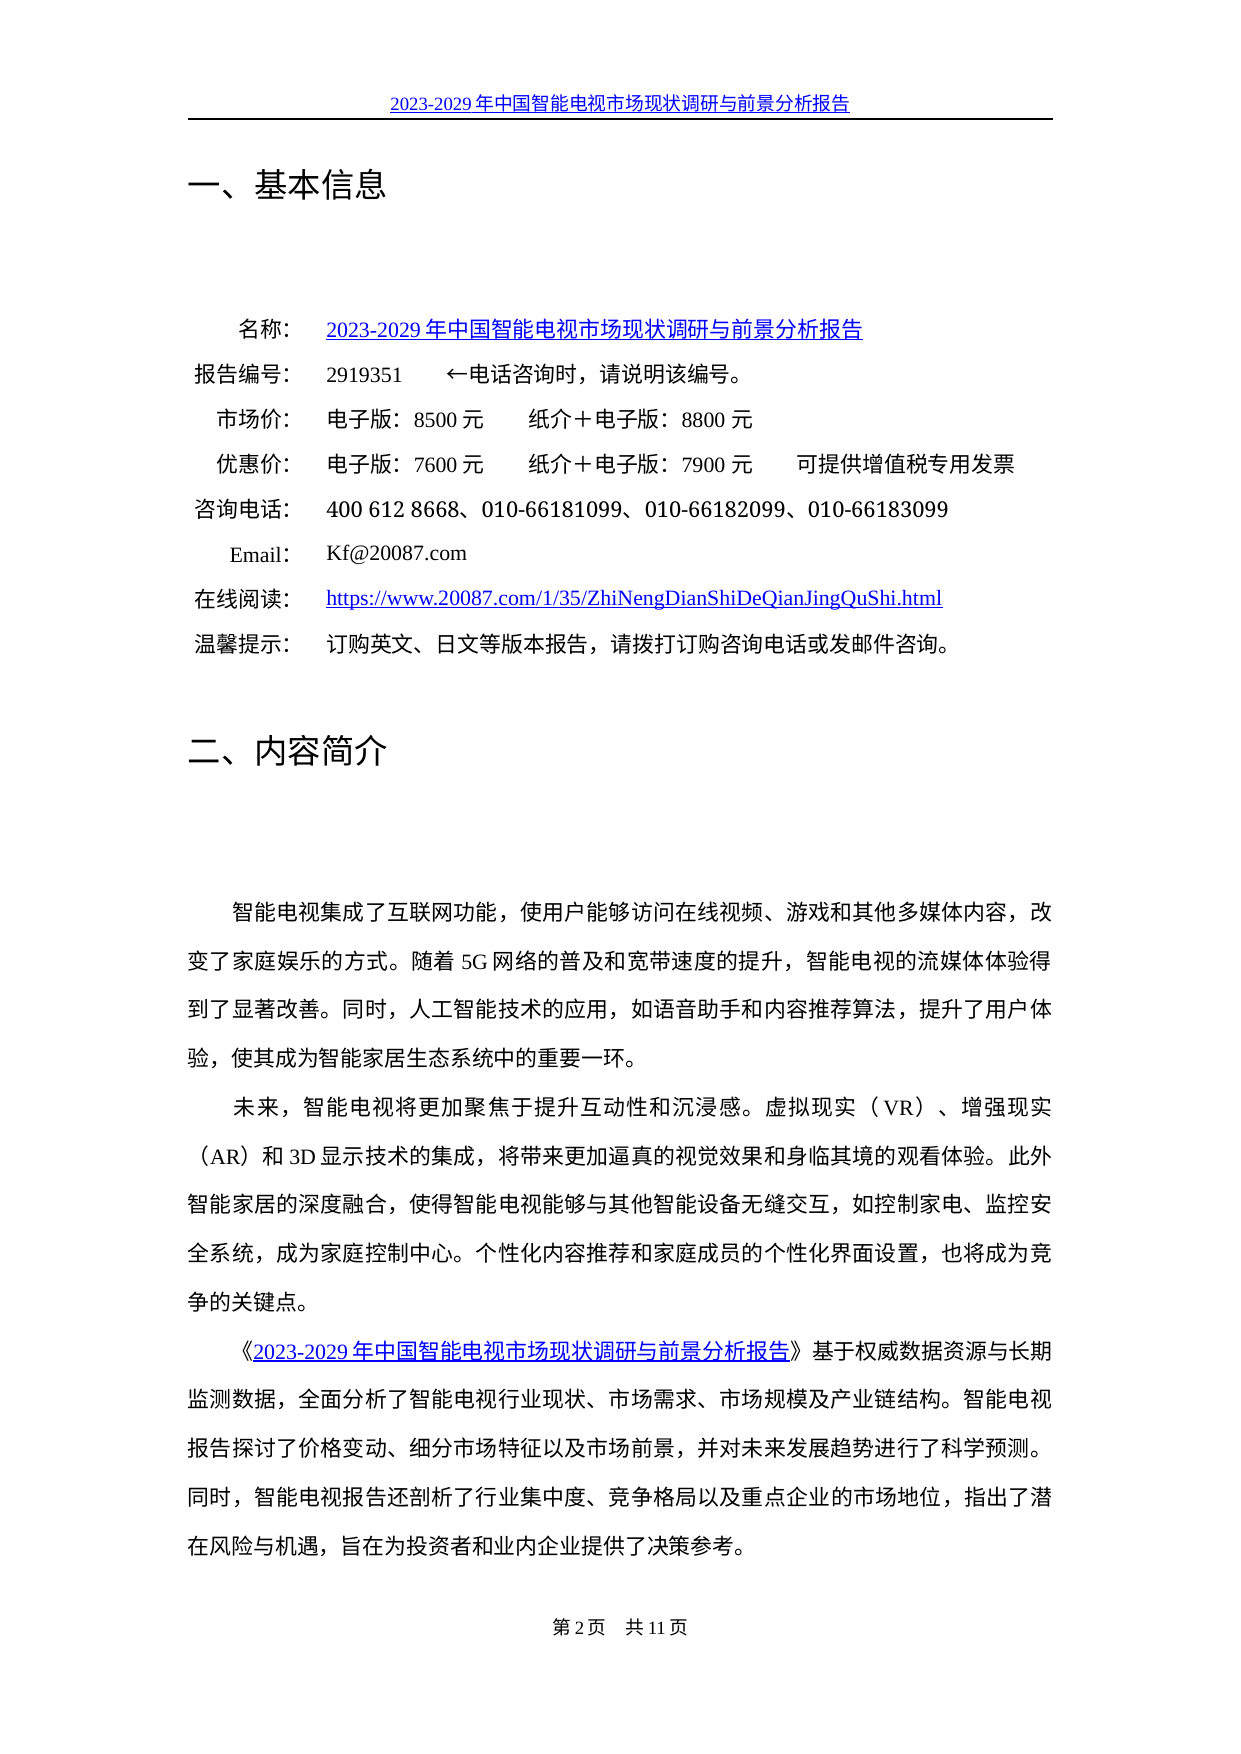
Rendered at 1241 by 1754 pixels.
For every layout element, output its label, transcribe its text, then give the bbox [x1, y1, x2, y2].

table_cell 报告编号： [167, 357, 315, 402]
title 二、内容简介 [187, 717, 1053, 782]
table_header 2023-2029年中国智能电视市场现状调研与前景分析报告 [315, 312, 1073, 357]
table_cell 优惠价： [167, 447, 315, 492]
table_cell 在线阅读： [167, 582, 315, 627]
table_cell [315, 582, 1073, 627]
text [187, 894, 1053, 1561]
table_cell 电子版：8500 元 纸介＋电子版：8800 元 [315, 402, 1073, 447]
table_cell 温馨提示： [167, 627, 315, 672]
table_cell 电子版：7600 元 纸介＋电子版：7900 元 可提供增值税专用发票 [315, 447, 1073, 492]
table_cell Kf@20087.com [315, 537, 1073, 582]
title 一、基本信息 [187, 150, 1053, 215]
table_cell 2919351 ←电话咨询时，请说明该编号。 [315, 357, 1073, 402]
table_cell 咨询电话： [167, 492, 315, 537]
table_cell 市场价： [167, 402, 315, 447]
table_header 名称： [167, 312, 315, 357]
table_cell 400 612 8668、010-66181099、010-66182099、010-66183099 [315, 492, 1073, 537]
table_cell 订购英文、日文等版本报告，请拨打订购咨询电话或发邮件咨询。 [315, 627, 1073, 672]
table_cell Email： [167, 537, 315, 582]
